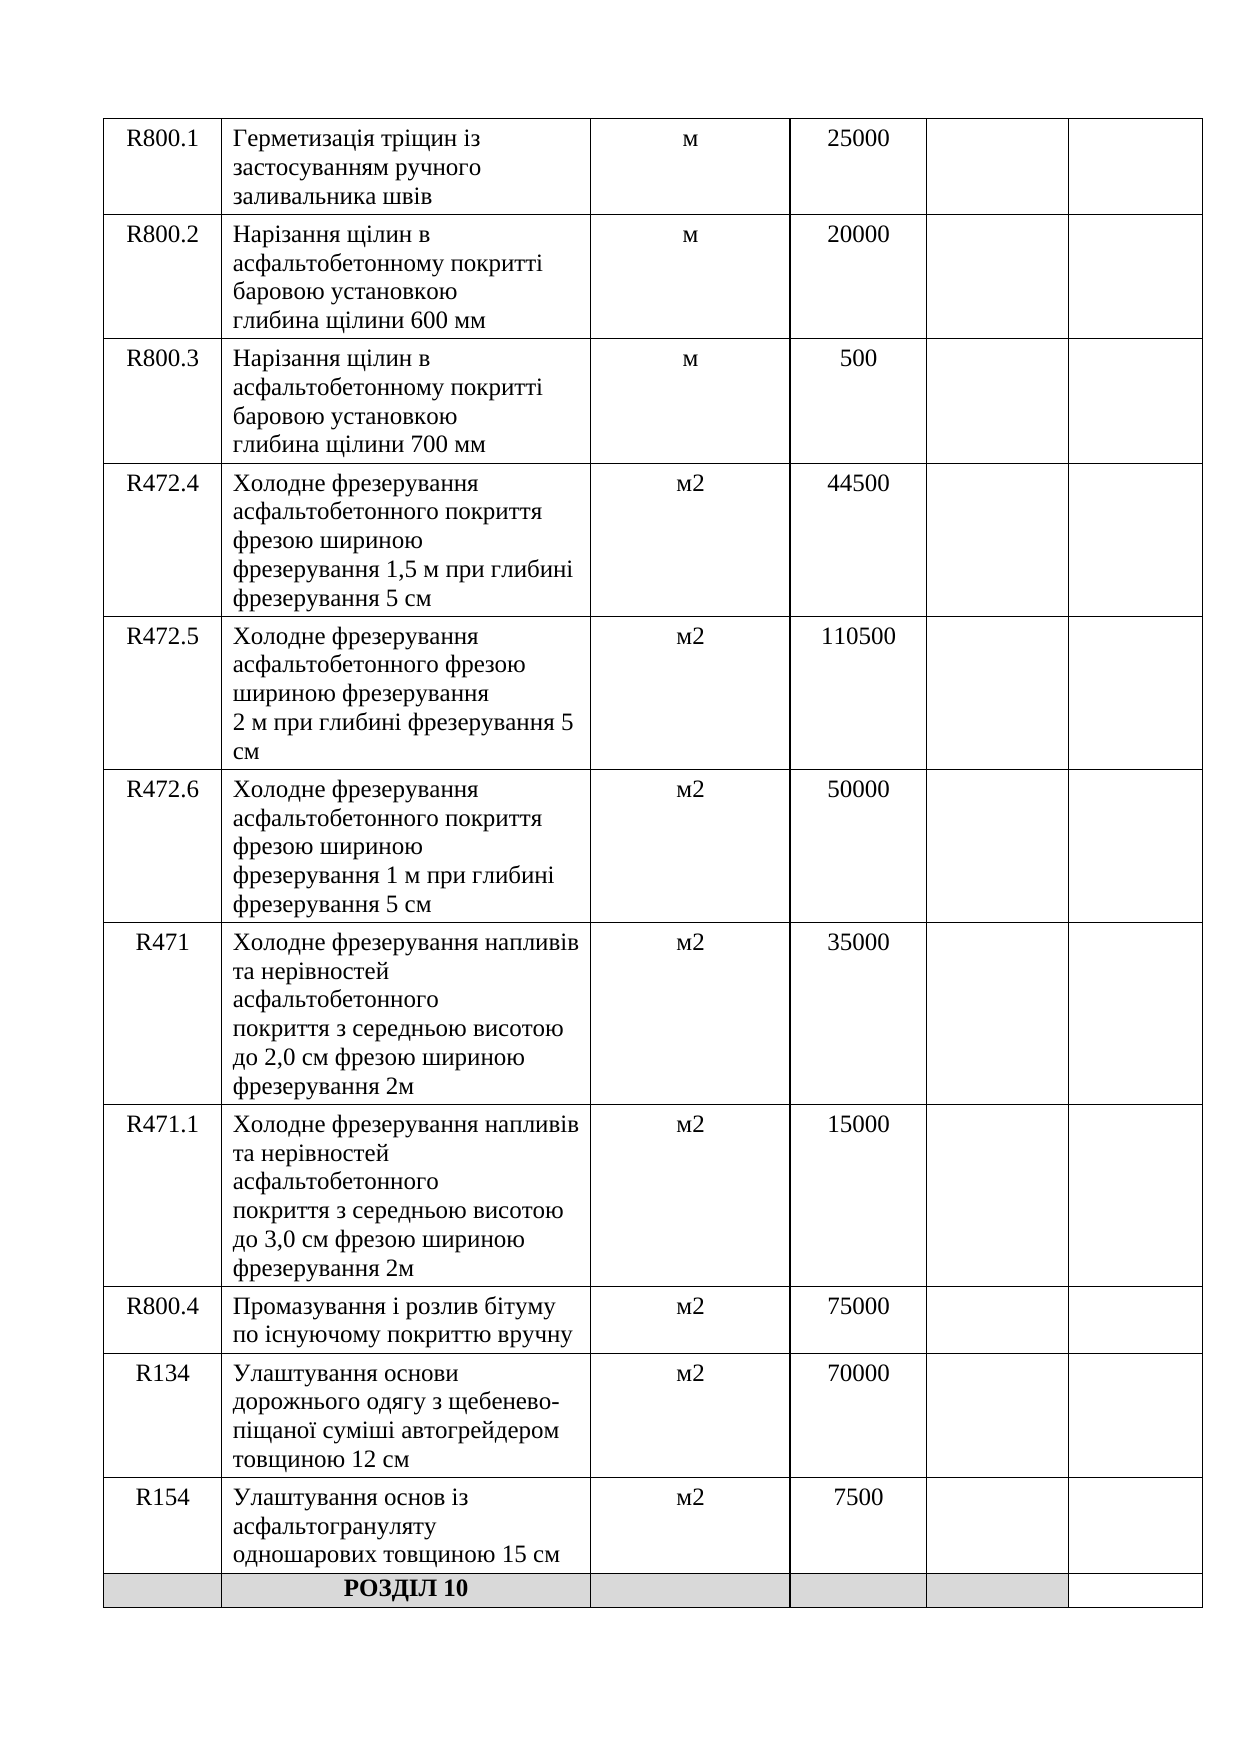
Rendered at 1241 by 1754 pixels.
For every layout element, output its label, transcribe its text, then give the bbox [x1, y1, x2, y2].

table_cell [1069, 1105, 1202, 1286]
table_cell Нарізання щілин в асфальтобетонному покритті баровою установкою глибина щілини 600 мм [222, 215, 590, 338]
table_cell 50000 [791, 770, 926, 922]
table_cell 20000 [791, 215, 926, 338]
table_cell R472.6 [104, 770, 221, 922]
table_cell м2 [591, 464, 789, 616]
table_cell [1069, 1354, 1202, 1477]
table_cell R154 [104, 1478, 221, 1572]
table_cell [927, 1287, 1068, 1352]
table_cell 35000 [791, 923, 926, 1104]
table_cell R471.1 [104, 1105, 221, 1286]
table_cell [1069, 1478, 1202, 1572]
table_cell 44500 [791, 464, 926, 616]
table_cell [927, 464, 1068, 616]
table_cell Герметизація тріщин із застосуванням ручного заливальника швів [222, 119, 590, 214]
table_cell Улаштування основи дорожнього одягу з щебенево-піщаної суміші автогрейдером товщиною 12 см [222, 1354, 590, 1477]
table_cell [1069, 617, 1202, 769]
table_cell R800.2 [104, 215, 221, 338]
table_cell [927, 770, 1068, 922]
table_cell [927, 119, 1068, 214]
table_cell Промазування і розлив бітуму по існуючому покриттю вручну [222, 1287, 590, 1352]
table_cell R800.3 [104, 339, 221, 462]
table_cell 25000 [791, 119, 926, 214]
table_cell м2 [591, 1287, 789, 1352]
table_cell РОЗДІЛ 10 [222, 1574, 590, 1607]
table_cell м2 [591, 1478, 789, 1572]
table_cell [1069, 1287, 1202, 1352]
table_cell 500 [791, 339, 926, 462]
table_cell [927, 1478, 1068, 1572]
table_cell R800.1 [104, 119, 221, 214]
table_cell [1069, 464, 1202, 616]
table_cell [1069, 1574, 1202, 1607]
table_cell [104, 1574, 221, 1607]
table_cell [1069, 215, 1202, 338]
table_cell Холодне фрезерування напливів та нерівностей асфальтобетонного покриття з середньою висотою до 2,0 см фрезою шириною фрезерування 2м [222, 923, 590, 1104]
table_cell R472.5 [104, 617, 221, 769]
table_cell м2 [591, 770, 789, 922]
table_cell [927, 215, 1068, 338]
table_cell [927, 923, 1068, 1104]
table_cell Холодне фрезерування асфальтобетонного фрезою шириною фрезерування 2 м при глибині фрезерування 5 см [222, 617, 590, 769]
table_cell R800.4 [104, 1287, 221, 1352]
table_cell м2 [591, 617, 789, 769]
table_cell м2 [591, 1105, 789, 1286]
table_cell м2 [591, 923, 789, 1104]
table_cell [1069, 119, 1202, 214]
table_cell 75000 [791, 1287, 926, 1352]
table_cell [927, 617, 1068, 769]
table_cell Холодне фрезерування асфальтобетонного покриття фрезою шириною фрезерування 1 м при глибині фрезерування 5 см [222, 770, 590, 922]
table_cell м2 [591, 1354, 789, 1477]
table_cell 15000 [791, 1105, 926, 1286]
table_cell R471 [104, 923, 221, 1104]
table_cell [1069, 770, 1202, 922]
table_cell [591, 1574, 789, 1607]
table_cell [1069, 339, 1202, 462]
table_cell [927, 339, 1068, 462]
table_cell 7500 [791, 1478, 926, 1572]
table_cell Нарізання щілин в асфальтобетонному покритті баровою установкою глибина щілини 700 мм [222, 339, 590, 462]
table_cell Улаштування основ із асфальтогрануляту одношарових товщиною 15 см [222, 1478, 590, 1572]
table_cell м [591, 215, 789, 338]
table_cell 110500 [791, 617, 926, 769]
table_cell R134 [104, 1354, 221, 1477]
table_cell [927, 1354, 1068, 1477]
table_cell 70000 [791, 1354, 926, 1477]
table_cell м [591, 119, 789, 214]
table_cell [927, 1105, 1068, 1286]
table_cell Холодне фрезерування напливів та нерівностей асфальтобетонного покриття з середньою висотою до 3,0 см фрезою шириною фрезерування 2м [222, 1105, 590, 1286]
table_cell R472.4 [104, 464, 221, 616]
table_cell [927, 1574, 1068, 1607]
table_cell Холодне фрезерування асфальтобетонного покриття фрезою шириною фрезерування 1,5 м при глибині фрезерування 5 см [222, 464, 590, 616]
table_cell [1069, 923, 1202, 1104]
table_cell [791, 1574, 926, 1607]
table_cell м [591, 339, 789, 462]
